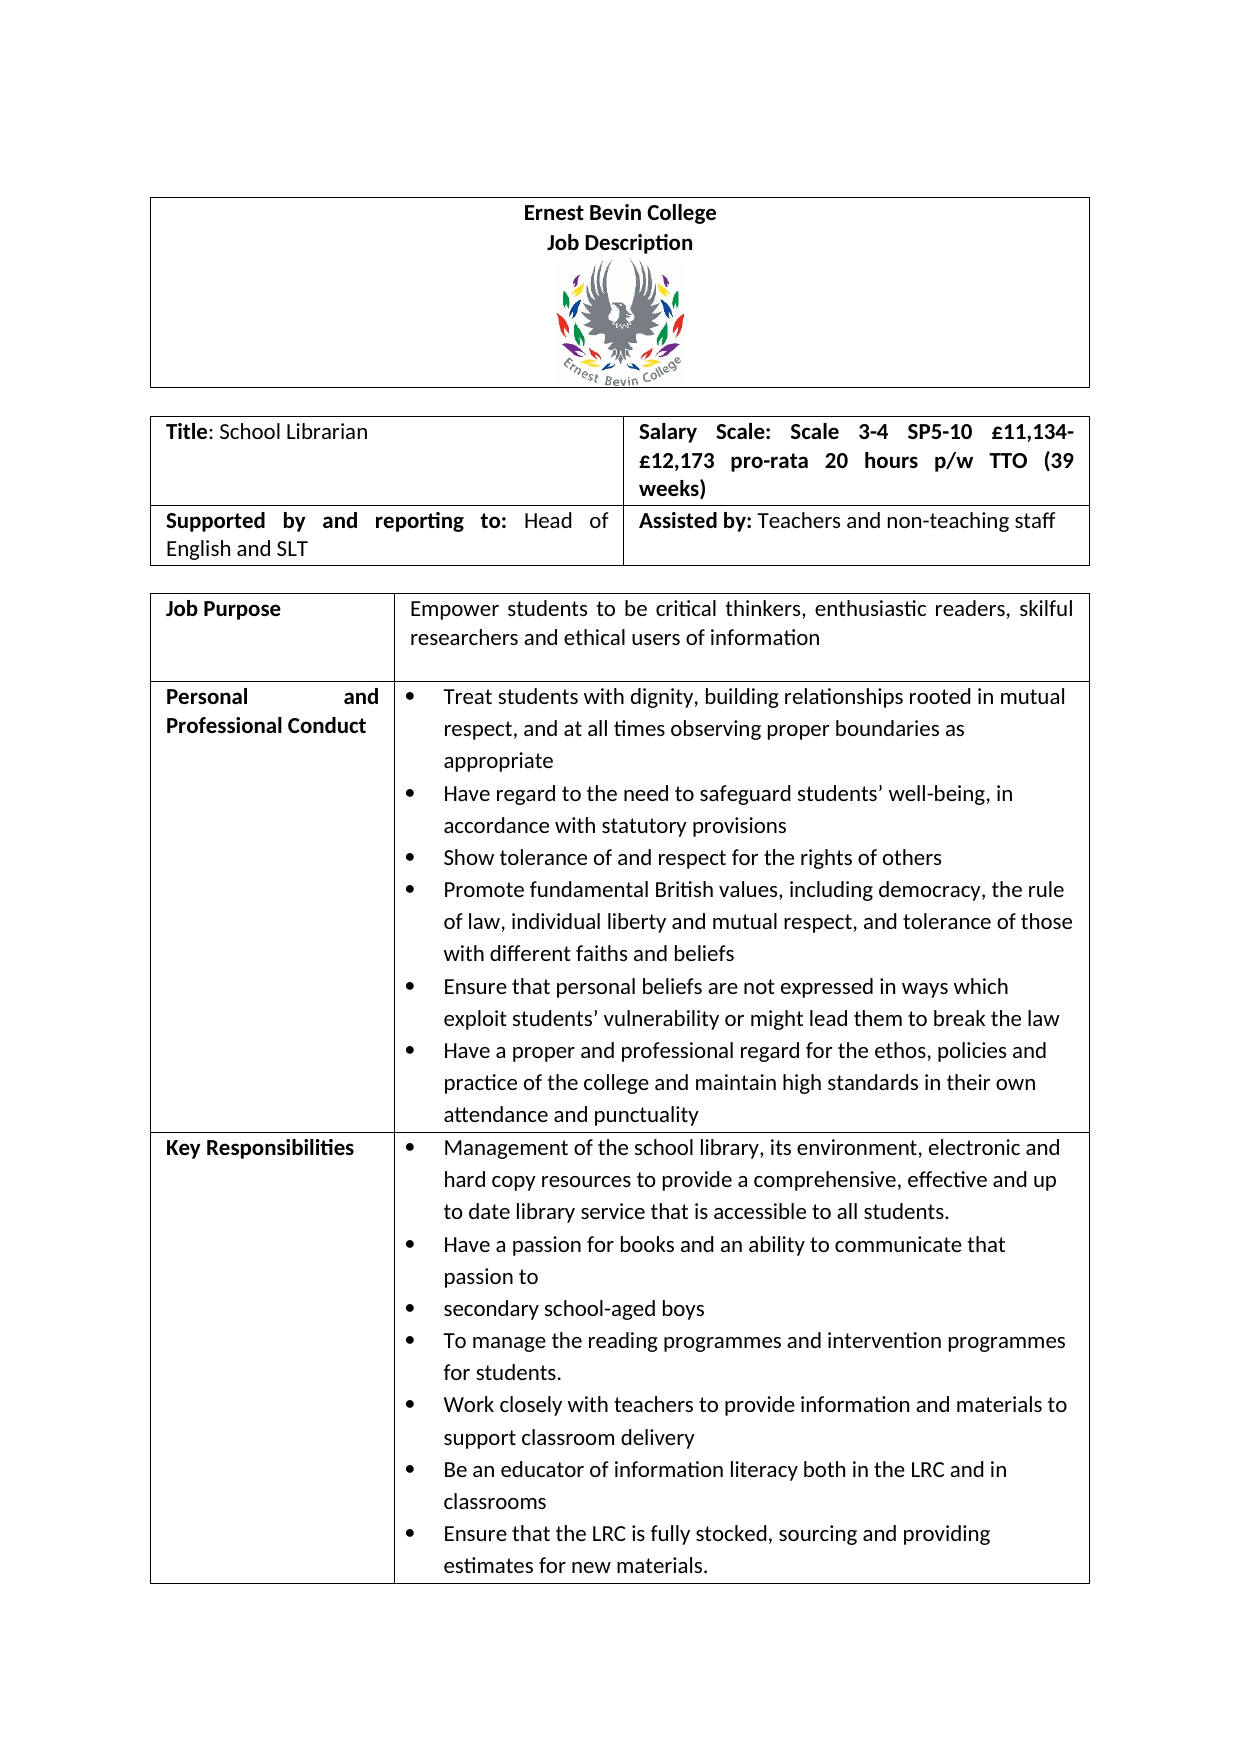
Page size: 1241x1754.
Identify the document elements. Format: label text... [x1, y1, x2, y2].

table_header Ernest Bevin College Job Description [151, 198, 1089, 387]
table_header Job Purpose [151, 594, 394, 681]
table_header Salary Scale: Scale 3-4 SP5-10 £11,134- £12,173 pro-rata 20 hours p/w TTO (39 weeks) [624, 417, 1089, 505]
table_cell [151, 1133, 394, 1583]
table_cell Personal and Professional Conduct [151, 682, 394, 1132]
picture [556, 258, 685, 386]
table_cell Supported by and reporting to: Head of English and SLT [151, 506, 623, 565]
table_cell Treat students with dignity, building relationships rooted in mutual respect, and at all times observing proper boundaries as appropriate Have regard to the need to safeguard students’ well-being, in accordance with statutory provisions Show tolerance of and respect for the rights of others Promote fundamental British values, including democracy, the rule of law, individual liberty and mutual respect, and tolerance of those with different faiths and beliefs Ensure that personal beliefs are not expressed in ways which exploit students’ vulnerability or might lead them to break the law Have a proper and professional regard for the ethos, policies and practice of the college and maintain high standards in their own attendance and punctuality [395, 682, 1089, 1132]
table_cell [395, 1133, 1089, 1583]
table_header Empower students to be critical thinkers, enthusiastic readers, skilful researchers and ethical users of information [395, 594, 1089, 681]
table_header Title: School Librarian [151, 417, 623, 505]
table_cell Assisted by: Teachers and non-teaching staff [624, 506, 1089, 565]
